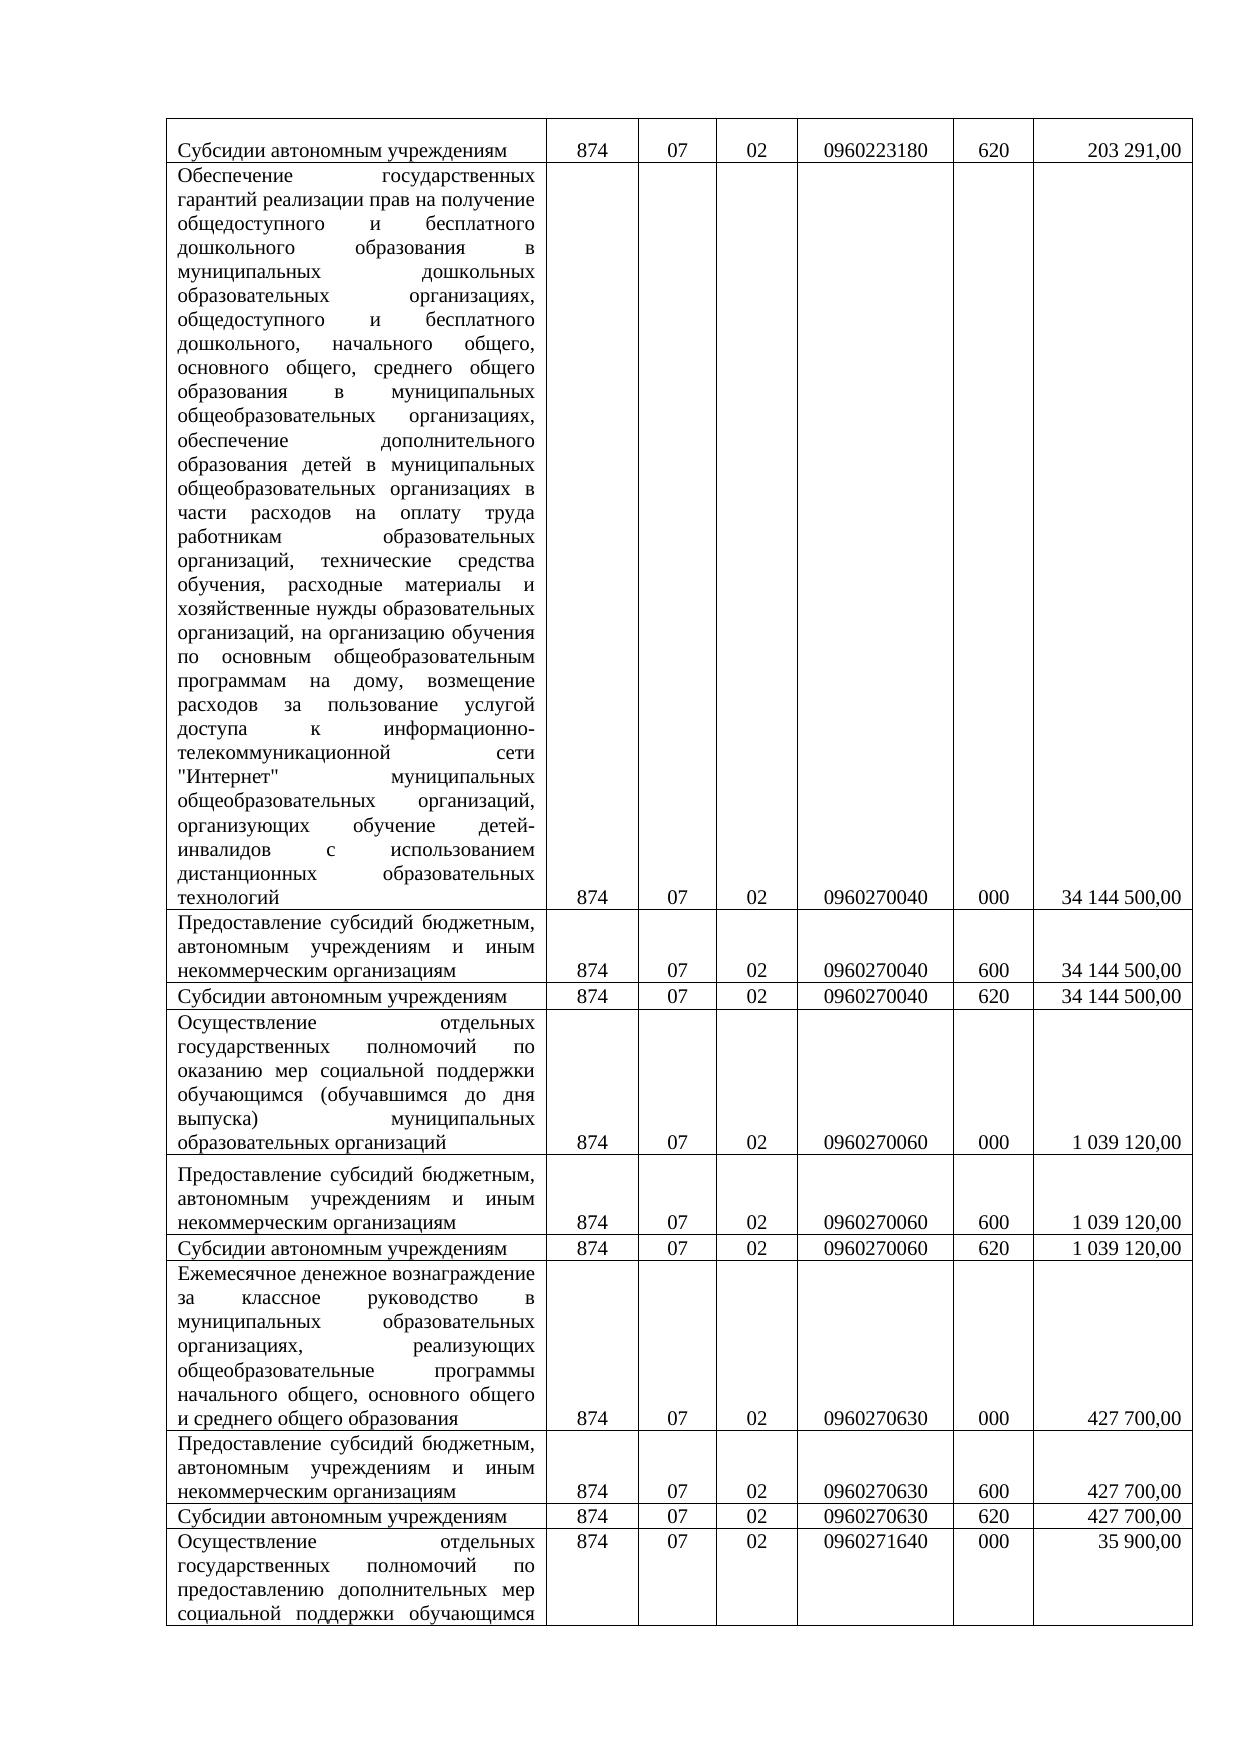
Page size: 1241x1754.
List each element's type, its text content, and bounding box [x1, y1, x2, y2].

table_cell 02 [717, 1010, 797, 1154]
table_cell 000 [954, 1261, 1033, 1430]
table_cell 1 039 120,00 [1034, 1235, 1192, 1260]
table_cell 34 144 500,00 [1034, 910, 1192, 982]
table_cell 34 144 500,00 [1034, 163, 1192, 909]
table_cell 0960270060 [798, 1235, 953, 1260]
table_cell Предоставление субсидий бюджетным, автономным учреждениям и иным некоммерческим организациям [167, 1155, 546, 1234]
table_cell 0960270040 [798, 983, 953, 1008]
table_cell 427 700,00 [1034, 1261, 1192, 1430]
table_cell 427 700,00 [1034, 1431, 1192, 1503]
table_cell 874 [547, 119, 638, 162]
table_cell 0960270630 [798, 1504, 953, 1528]
table_cell 874 [547, 983, 638, 1008]
table_cell 620 [954, 983, 1033, 1008]
table_cell 02 [717, 163, 797, 909]
table_cell 02 [717, 1529, 797, 1625]
table_cell 0960223180 [798, 119, 953, 162]
table_cell 07 [639, 1235, 716, 1260]
table_cell 0960270630 [798, 1431, 953, 1503]
table_cell 000 [954, 1529, 1033, 1625]
table_cell 07 [639, 910, 716, 982]
table_cell 000 [954, 1010, 1033, 1154]
table_cell 203 291,00 [1034, 119, 1192, 162]
table_cell 0960270060 [798, 1155, 953, 1234]
table_cell 0960270040 [798, 163, 953, 909]
table_cell 874 [547, 1235, 638, 1260]
table_cell 02 [717, 1235, 797, 1260]
table_cell 874 [547, 1529, 638, 1625]
table_cell 0960270040 [798, 910, 953, 982]
table_cell 07 [639, 1010, 716, 1154]
table_cell 07 [639, 1529, 716, 1625]
table_cell 02 [717, 910, 797, 982]
table_cell 427 700,00 [1034, 1504, 1192, 1528]
table_cell 02 [717, 1504, 797, 1528]
table_cell 620 [954, 1235, 1033, 1260]
table_cell 35 900,00 [1034, 1529, 1192, 1625]
table_cell Субсидии автономным учреждениям [167, 1504, 546, 1528]
table_cell 07 [639, 1261, 716, 1430]
table_cell Осуществление отдельных государственных полномочий по оказанию мер социальной поддержки обучающимся (обучавшимся до дня выпуска) муниципальных образовательных организаций [167, 1010, 546, 1154]
table_cell 0960270060 [798, 1010, 953, 1154]
table_cell 1 039 120,00 [1034, 1010, 1192, 1154]
table_cell 600 [954, 1155, 1033, 1234]
table_cell 620 [954, 1504, 1033, 1528]
table_cell Ежемесячное денежное вознаграждение за классное руководство в муниципальных образовательных организациях, реализующих общеобразовательные программы начального общего, основного общего и среднего общего образования [167, 1261, 546, 1430]
table_cell 874 [547, 1155, 638, 1234]
table_cell Предоставление субсидий бюджетным, автономным учреждениям и иным некоммерческим организациям [167, 1431, 546, 1503]
table_cell Субсидии автономным учреждениям [167, 1235, 546, 1260]
table_cell 620 [954, 119, 1033, 162]
table_cell 1 039 120,00 [1034, 1155, 1192, 1234]
table_cell Субсидии автономным учреждениям [167, 983, 546, 1008]
table_cell 02 [717, 1431, 797, 1503]
table_cell 874 [547, 1010, 638, 1154]
table_cell 0960270630 [798, 1261, 953, 1430]
table_cell 0960271640 [798, 1529, 953, 1625]
table_cell 07 [639, 1431, 716, 1503]
table_cell Обеспечение государственных гарантий реализации прав на получение общедоступного и бесплатного дошкольного образования в муниципальных дошкольных образовательных организациях, общедоступного и бесплатного дошкольного, начального общего, основного общего, среднего общего образования в муниципальных общеобразовательных организациях, обеспечение дополнительного образования детей в муниципальных общеобразовательных организациях в части расходов на оплату труда работникам образовательных организаций, технические средства обучения, расходные материалы и хозяйственные нужды образовательных организаций, на организацию обучения по основным общеобразовательным программам на дому, возмещение расходов за пользование услугой доступа к информационно-телекоммуникационной сети "Интернет" муниципальных общеобразовательных организаций, организующих обучение детей-инвалидов с использованием дистанционных образовательных технологий [167, 163, 546, 909]
table_cell 34 144 500,00 [1034, 983, 1192, 1008]
table_cell 874 [547, 910, 638, 982]
table_cell 02 [717, 983, 797, 1008]
table_cell 874 [547, 1504, 638, 1528]
table_cell 07 [639, 163, 716, 909]
table_cell Предоставление субсидий бюджетным, автономным учреждениям и иным некоммерческим организациям [167, 910, 546, 982]
table_cell 600 [954, 910, 1033, 982]
table_cell 02 [717, 119, 797, 162]
table_cell 02 [717, 1155, 797, 1234]
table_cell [167, 1529, 546, 1625]
table_cell 02 [717, 1261, 797, 1430]
table_cell Субсидии автономным учреждениям [167, 119, 546, 162]
table_cell 07 [639, 983, 716, 1008]
table_cell 07 [639, 119, 716, 162]
table_cell 874 [547, 1261, 638, 1430]
table_cell 874 [547, 1431, 638, 1503]
table_cell 600 [954, 1431, 1033, 1503]
table_cell 07 [639, 1504, 716, 1528]
table_cell 000 [954, 163, 1033, 909]
table_cell 874 [547, 163, 638, 909]
table_cell 07 [639, 1155, 716, 1234]
